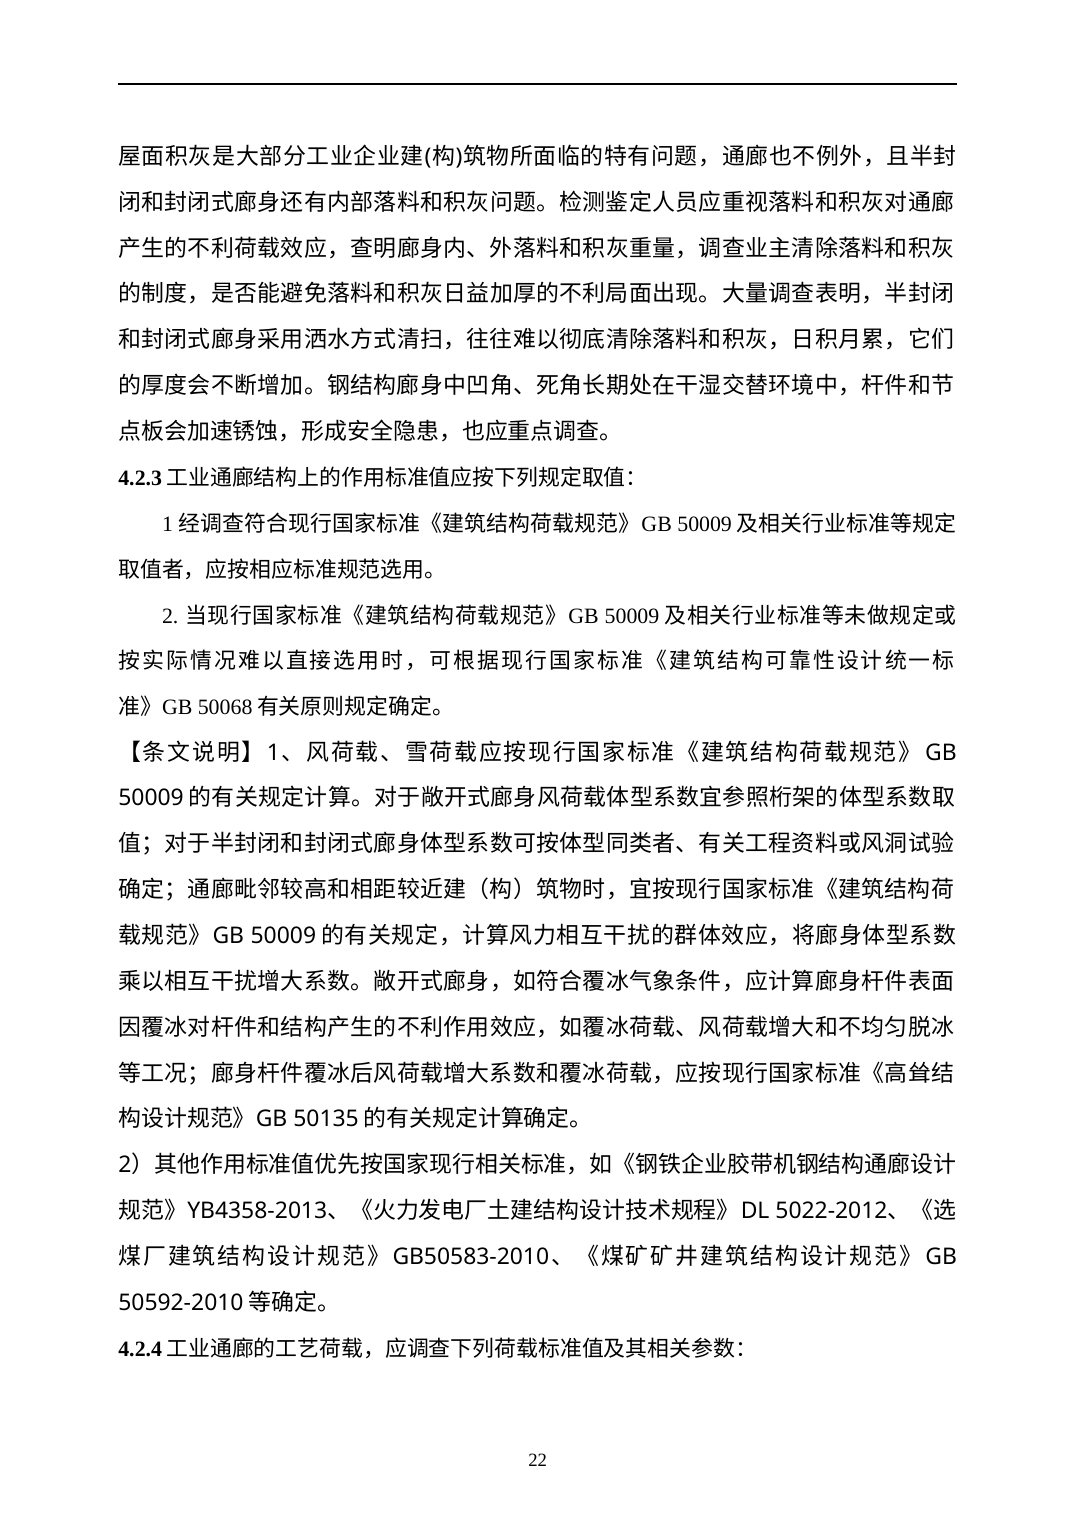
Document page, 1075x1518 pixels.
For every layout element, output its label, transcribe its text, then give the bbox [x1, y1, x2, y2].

text 4.2.4工业通廊的工艺荷载，应调查下列荷载标准值及其相关参数： [118, 1317, 957, 1363]
text 【条文说明】1、风荷载、雪荷载应按现行国家标准《建筑结构荷载规范》GB 50009的有关规定计算。对于敞开式廊身风荷载体型系数宜参照桁架的体型系数取值；对于半封闭和封闭式廊身体型系数可按体型同类者、有关工程资料或风洞试验确定；通廊毗邻较高和相距较近建（构）筑物时，宜按现行国家标准《建筑结构荷载规范》GB 50009的有关规定，计算风力相互干扰的群体效应，将廊身体型系数乘以相互干扰增大系数。敞开式廊身，如符合覆冰气象条件，应计算廊身杆件表面因覆冰对杆件和结构产生的不利作用效应，如覆冰荷载、风荷载增大和不均匀脱冰等工况；廊身杆件覆冰后风荷载增大系数和覆冰荷载，应按现行国家标准《高耸结构设计规范》GB 50135的有关规定计算确定。 [118, 721, 957, 1133]
text 2. 当现行国家标准《建筑结构荷载规范》GB 50009及相关行业标准等未做规定或按实际情况难以直接选用时，可根据现行国家标准《建筑结构可靠性设计统一标准》GB 50068有关原则规定确定。 [118, 583, 957, 721]
text 2）其他作用标准值优先按国家现行相关标准，如《钢铁企业胶带机钢结构通廊设计规范》YB4358-2013、《火力发电厂土建结构设计技术规程》DL 5022-2012、《选煤厂建筑结构设计规范》GB50583-2010、《煤矿矿井建筑结构设计规范》GB 50592-2010等确定。 [118, 1133, 957, 1317]
text 屋面积灰是大部分工业企业建(构)筑物所面临的特有问题，通廊也不例外，且半封闭和封闭式廊身还有内部落料和积灰问题。检测鉴定人员应重视落料和积灰对通廊产生的不利荷载效应，查明廊身内、外落料和积灰重量，调查业主清除落料和积灰的制度，是否能避免落料和积灰日益加厚的不利局面出现。大量调查表明，半封闭和封闭式廊身采用洒水方式清扫，往往难以彻底清除落料和积灰，日积月累，它们的厚度会不断增加。钢结构廊身中凹角、死角长期处在干湿交替环境中，杆件和节点板会加速锈蚀，形成安全隐患，也应重点调查。 [118, 125, 957, 446]
text 4.2.3工业通廊结构上的作用标准值应按下列规定取值： [118, 446, 957, 492]
text 1 经调查符合现行国家标准《建筑结构荷载规范》GB 50009及相关行业标准等规定取值者，应按相应标准规范选用。 [118, 492, 957, 583]
